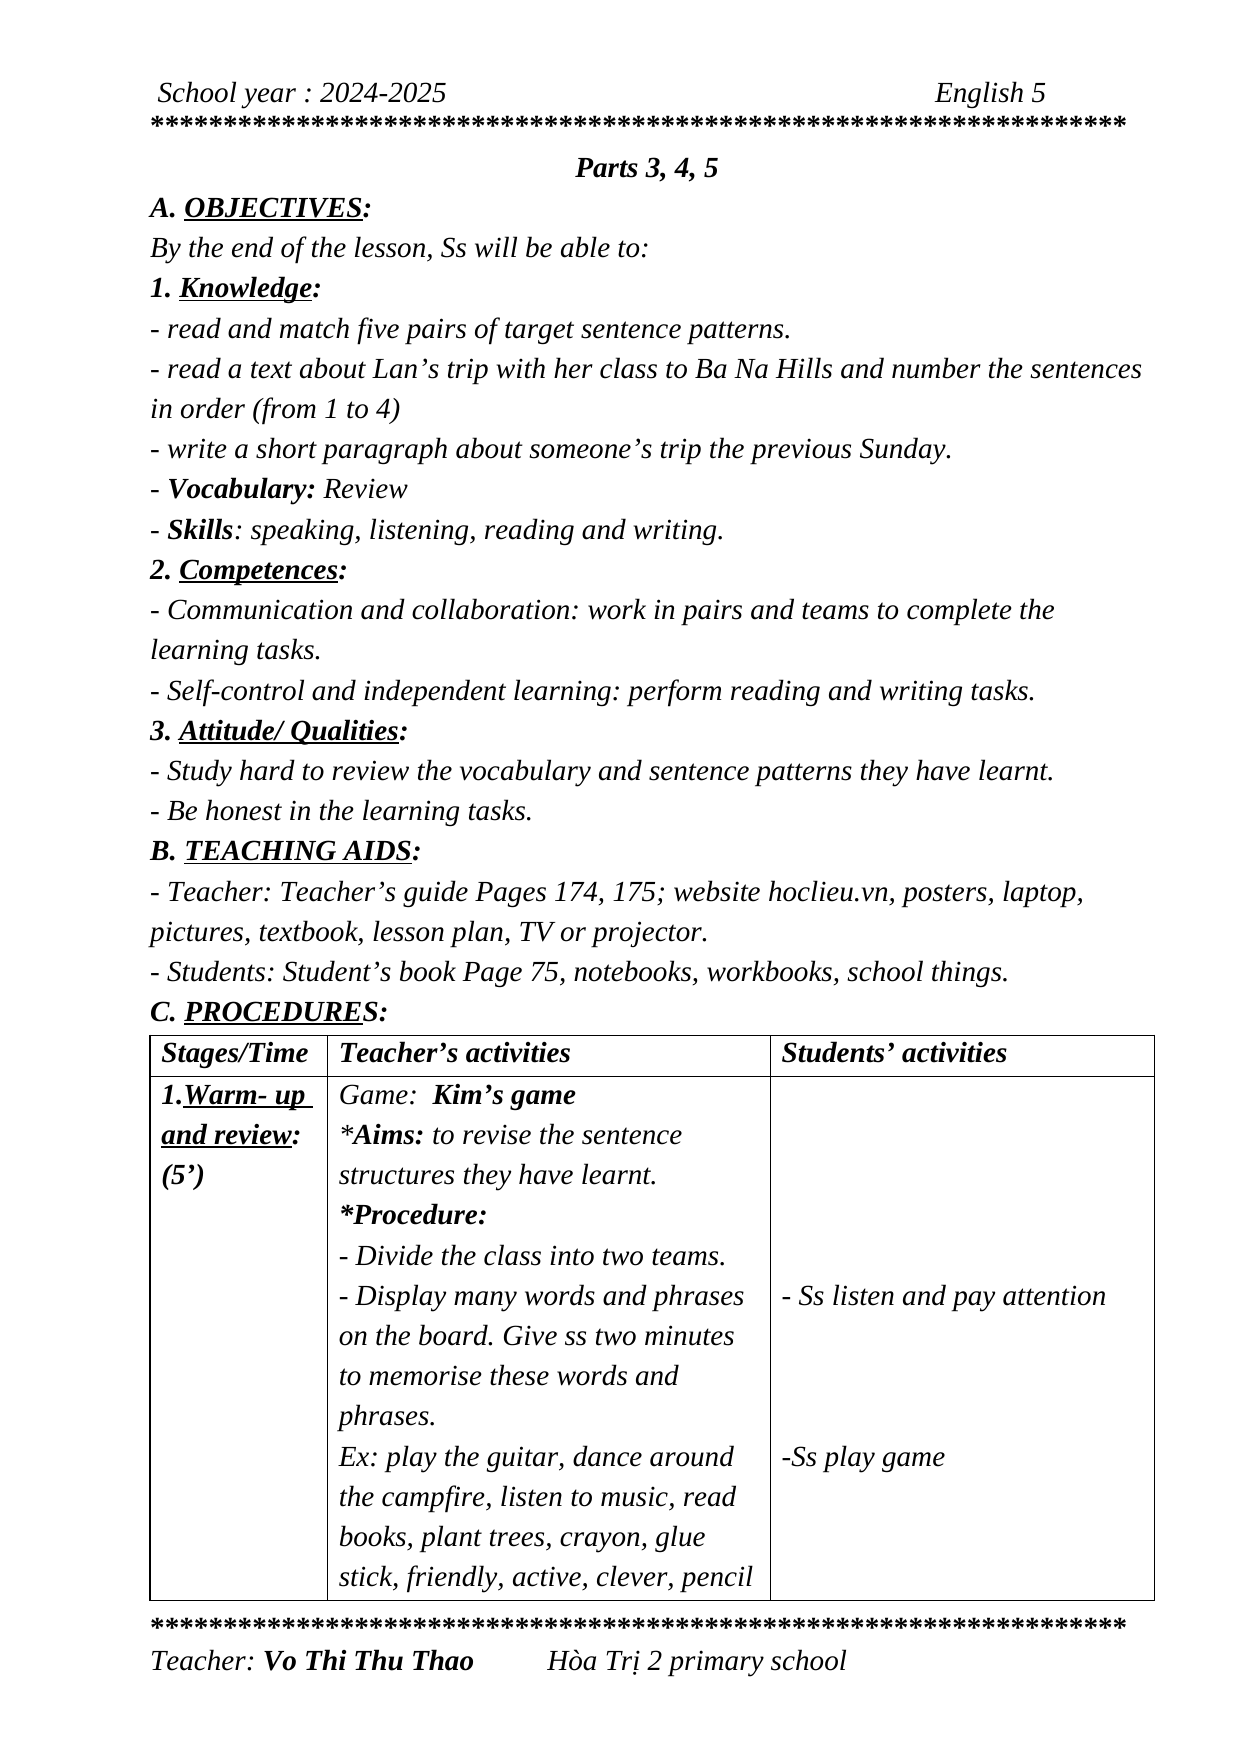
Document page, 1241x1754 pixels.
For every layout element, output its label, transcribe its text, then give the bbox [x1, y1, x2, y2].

text - write a short paragraph about someone’s trip the previous Sunday. [150, 431, 1146, 465]
text - read and match five pairs of target sentence patterns. [150, 311, 1146, 344]
text C. PROCEDURES: [150, 994, 1146, 1028]
text By the end of the lesson, Ss will be able to: [150, 230, 1146, 264]
text 2. Competences: [150, 552, 1146, 586]
text - Students: Student’s book Page 75, notebooks, workbooks, school things. [150, 954, 1146, 988]
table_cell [151, 1077, 327, 1599]
text - Communication and collaboration: work in pairs and teams to complete the learning tasks. [150, 592, 1146, 666]
text 3. Attitude/ Qualities: [150, 713, 1146, 746]
text - Vocabulary: Review [150, 472, 1146, 505]
table_header Teacher’s activities [328, 1036, 770, 1076]
text - Study hard to review the vocabulary and sentence patterns they have learnt. [150, 753, 1146, 787]
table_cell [328, 1077, 770, 1599]
text - Be honest in the learning tasks. [150, 793, 1146, 827]
text - read a text about Lan’s trip with her class to Ba Na Hills and number the sentences in order (from 1 to 4) [150, 351, 1146, 425]
text B. TEACHING AIDS: [150, 833, 1146, 867]
table_header Students’ activities [771, 1036, 1154, 1076]
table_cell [771, 1077, 1154, 1599]
table_header Stages/Time [151, 1036, 327, 1076]
text - Teacher: Teacher’s guide Pages 174, 175; website hoclieu.vn, posters, laptop, pictures, textbook, lesson plan, TV or projector. [150, 874, 1146, 947]
text - Skills: speaking, listening, reading and writing. [150, 512, 1146, 545]
text Parts 3, 4, 5 [150, 150, 1146, 183]
text 1. Knowledge: [150, 271, 1146, 304]
text - Self-control and independent learning: perform reading and writing tasks. [150, 673, 1146, 706]
text A. OBJECTIVES: [150, 190, 1146, 224]
